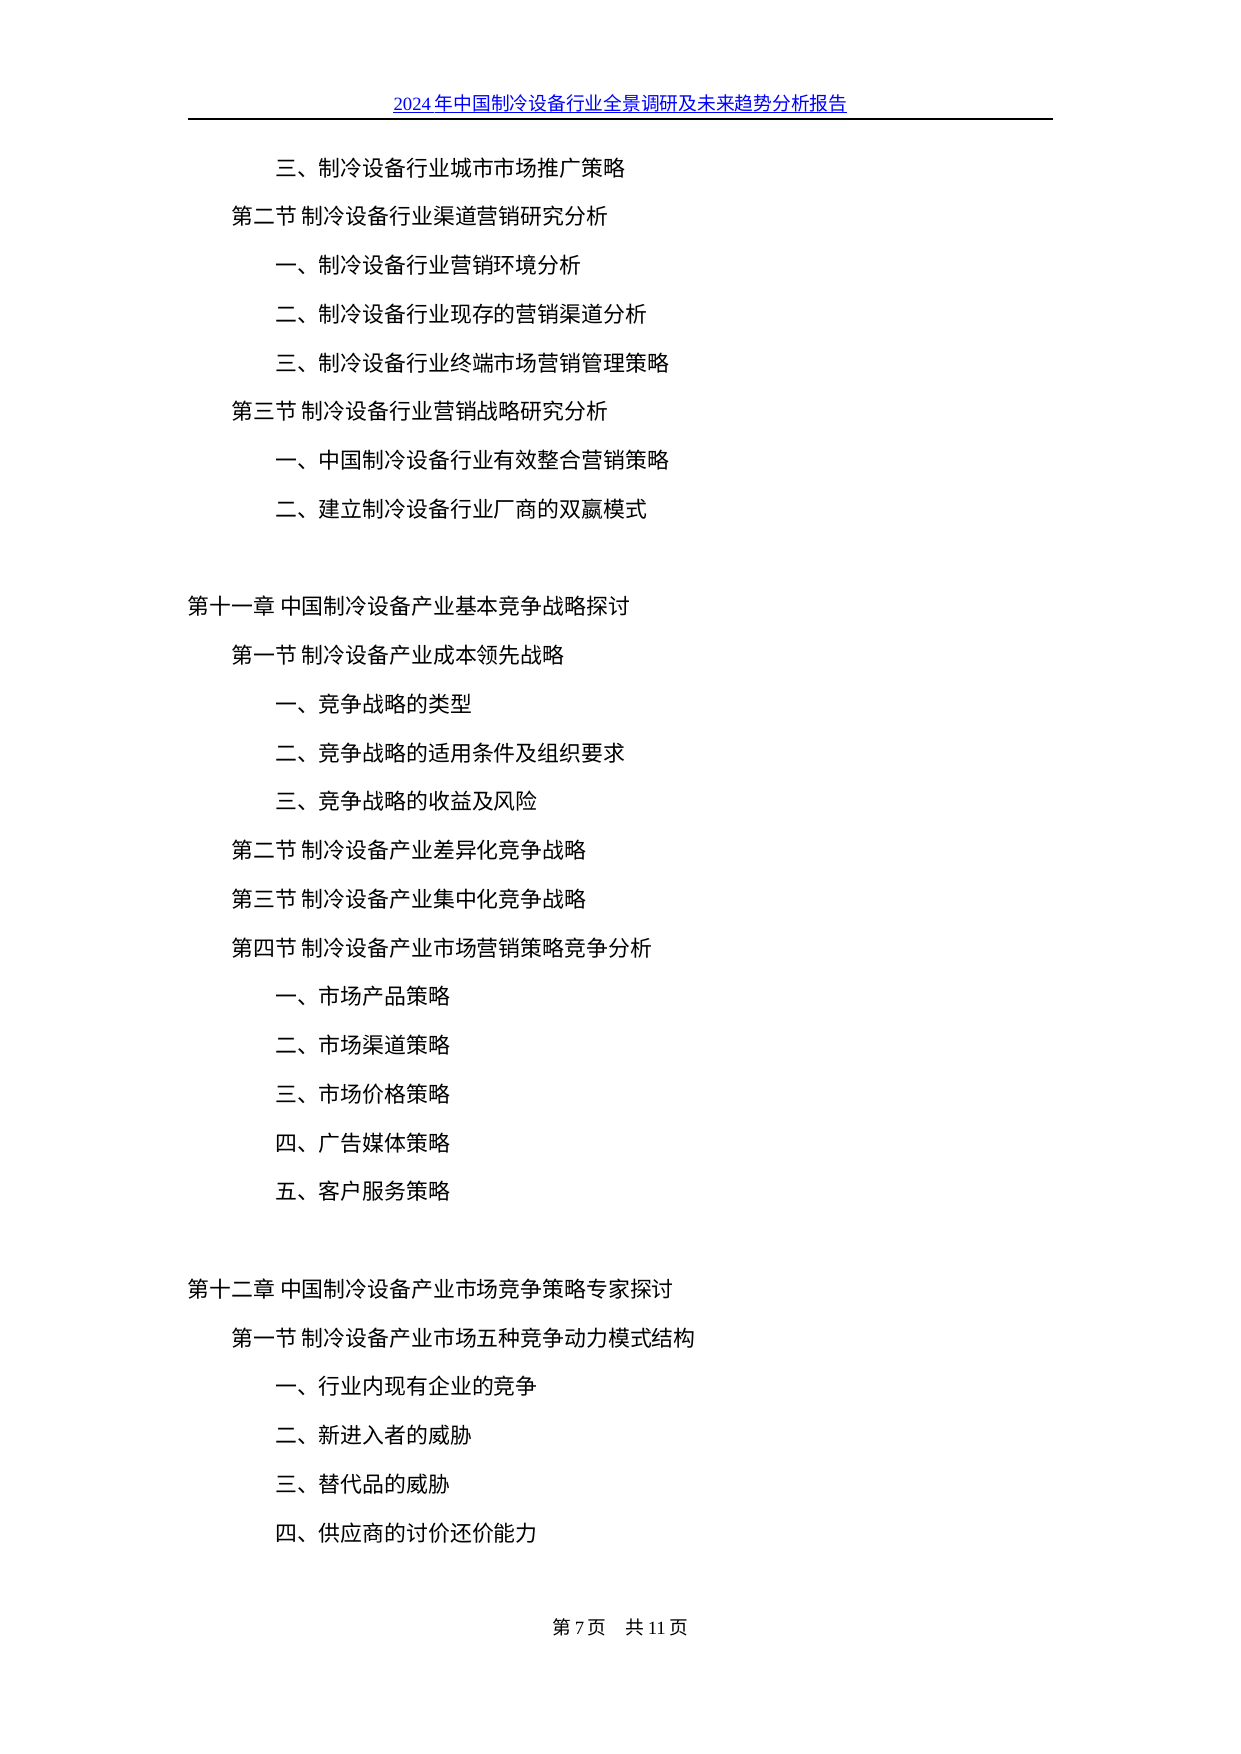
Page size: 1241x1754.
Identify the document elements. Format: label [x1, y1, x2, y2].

text [187, 150, 1053, 1548]
